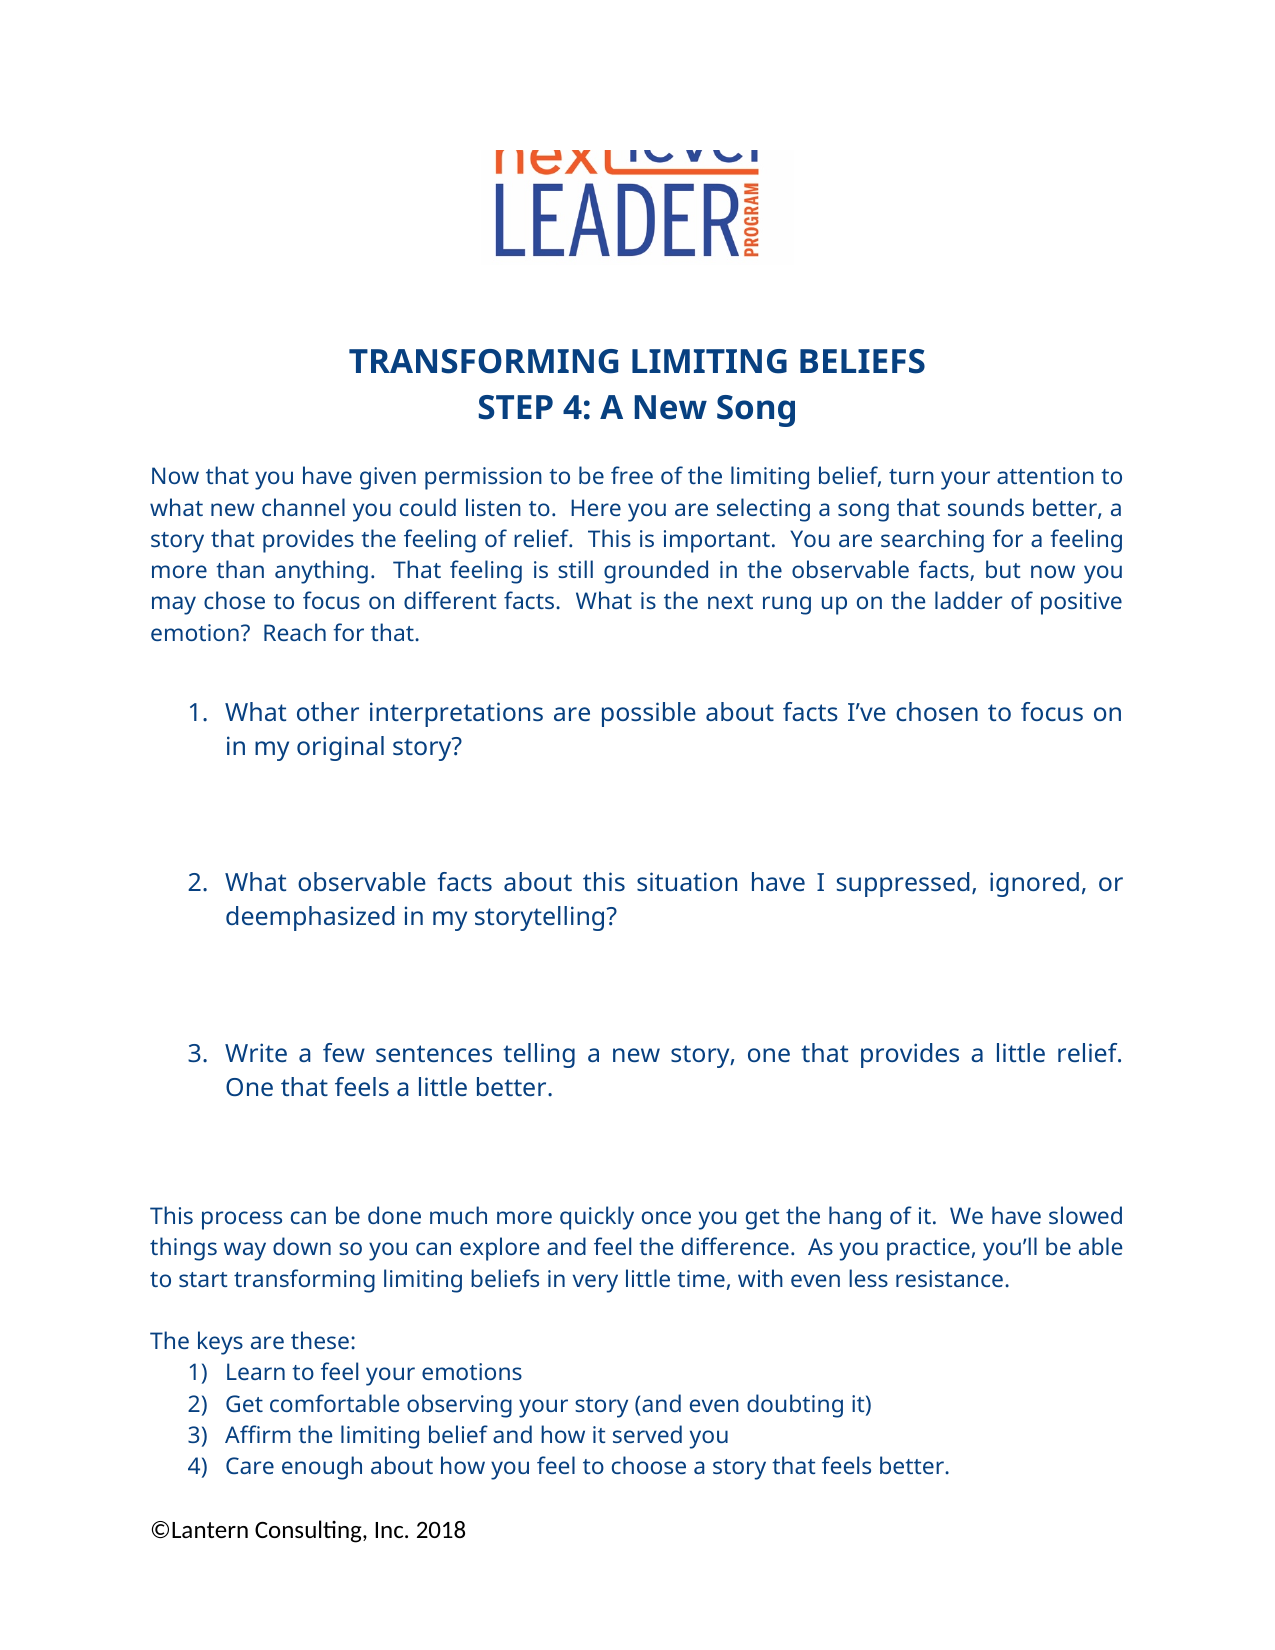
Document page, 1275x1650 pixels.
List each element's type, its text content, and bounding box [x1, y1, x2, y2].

list What other interpretations are possible about facts I’ve chosen to focus on in my original story? [187, 695, 1125, 763]
text STEP 4: A New Song [150, 384, 1125, 429]
list What observable facts about this situation have I suppressed, ignored, or deemphasized in my storytelling? [187, 865, 1125, 933]
text This process can be done much more quickly once you get the hang of it. We have slowed things way down so you can explore and feel the difference. As you practice, you’ll be able to start transforming limiting beliefs in very little time, with even less resistance. [150, 1200, 1125, 1294]
text The keys are these: [150, 1325, 1125, 1356]
list Write a few sentences telling a new story, one that provides a little relief. One that feels a little better. [187, 1035, 1125, 1103]
list Care enough about how you feel to choose a story that feels better. [187, 1450, 1125, 1481]
text TRANSFORMING LIMITING BELIEFS [150, 338, 1125, 384]
picture [481, 150, 794, 265]
text Now that you have given permission to be free of the limiting belief, turn your attention to what new channel you could listen to. Here you are selecting a song that sounds better, a story that provides the feeling of relief. This is important. You are searching for a feeling more than anything. That feeling is still grounded in the observable facts, but now you may chose to focus on different facts. What is the next rung up on the ladder of positive emotion? Reach for that. [150, 460, 1125, 648]
list Get comfortable observing your story (and even doubting it) [187, 1387, 1125, 1419]
list Affirm the limiting belief and how it served you [187, 1419, 1125, 1450]
list Learn to feel your emotions [187, 1356, 1125, 1387]
